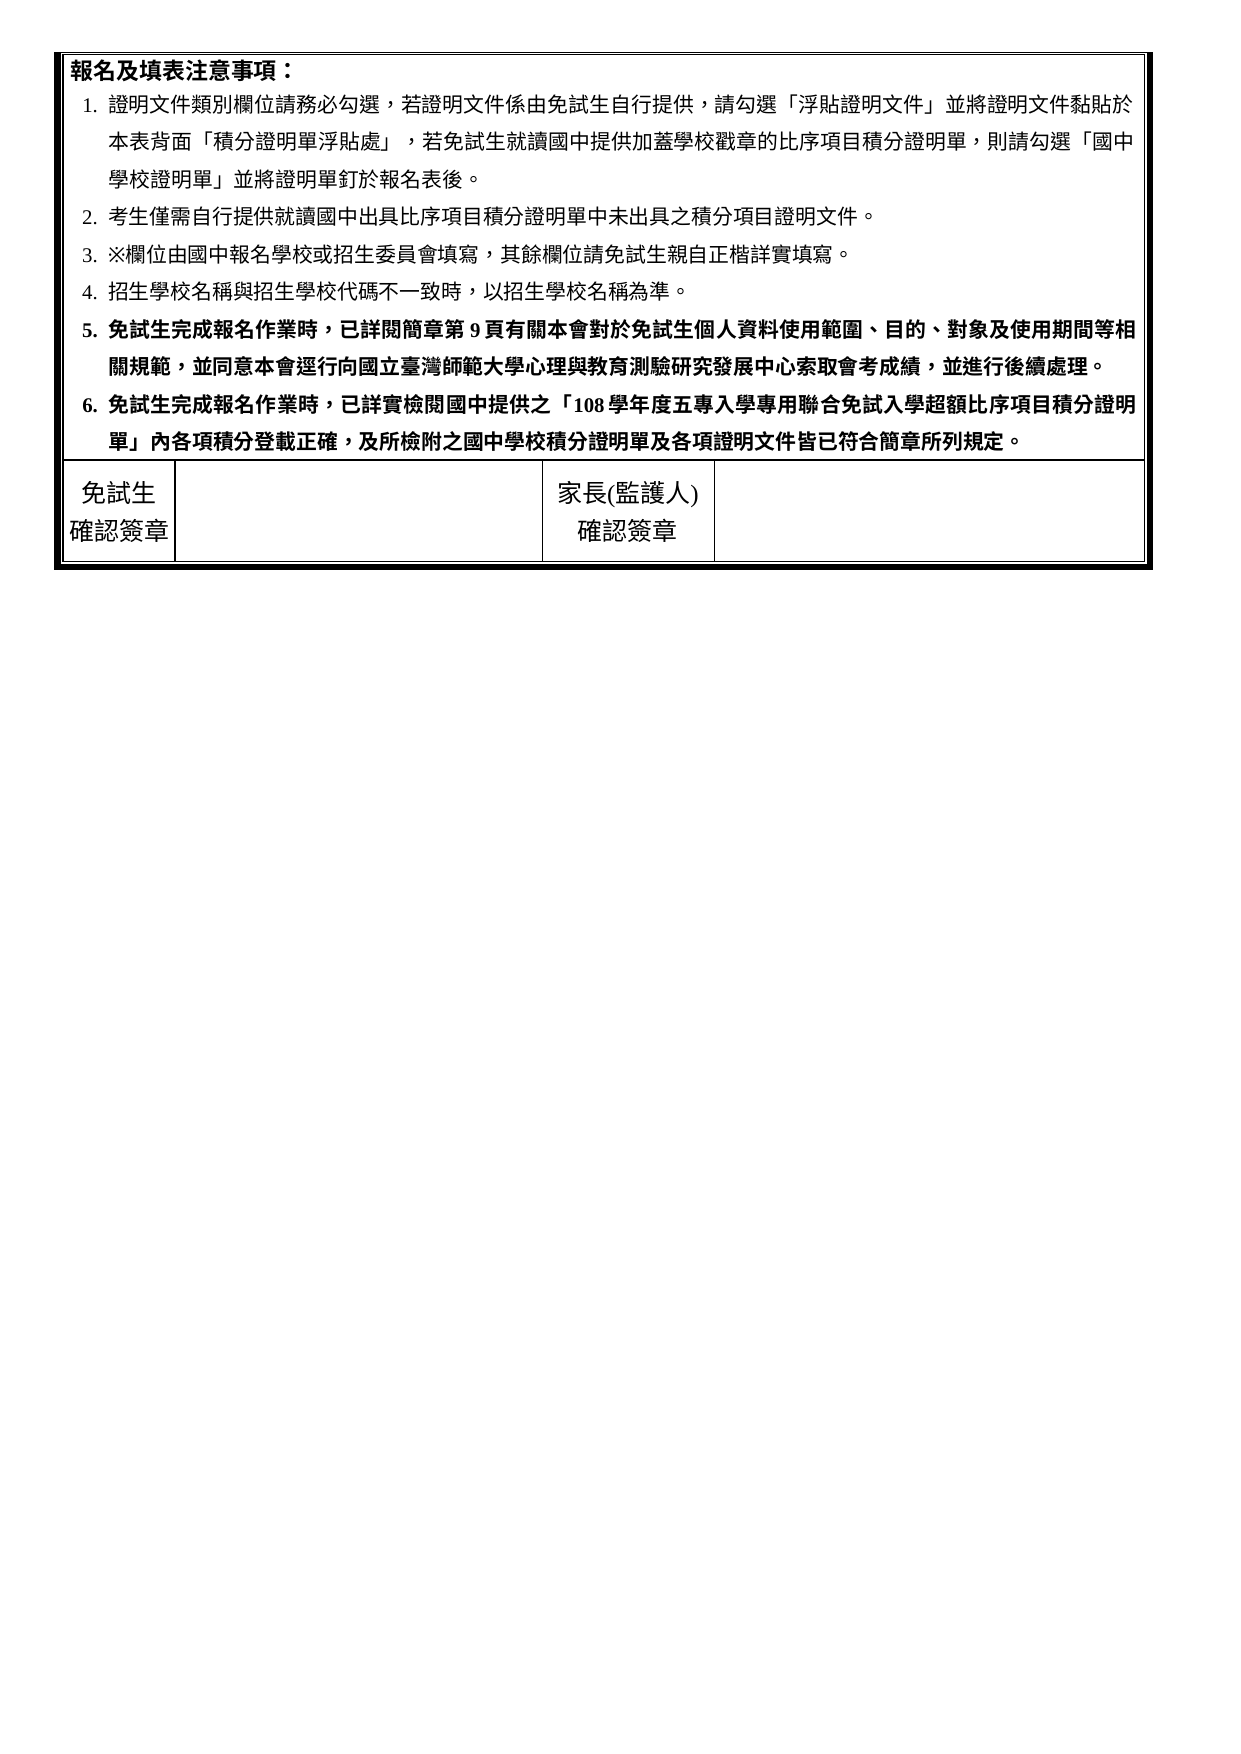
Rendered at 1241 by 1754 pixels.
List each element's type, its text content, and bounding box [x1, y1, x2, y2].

table_cell 免試生 確認簽章 [64, 461, 174, 561]
table_cell 家長(監護人) 確認簽章 [543, 461, 714, 561]
table_cell [176, 461, 542, 561]
table_cell 報名及填表注意事項： 證明文件類別欄位請務必勾選，若證明文件係由免試生自行提供，請勾選「浮貼證明文件」並將證明文件黏貼於本表背面「積分證明單浮貼處」，若免試生就讀國中提供加蓋學校戳章的比序項目積分證明單，則請勾選「國中學校證明單」並將證明單釘於報名表後。 考生僅需自行提供就讀國中出具比序項目積分證明單中未出具之積分項目證明文件。 ※欄位由國中報名學校或招生委員會填寫，其餘欄位請免試生親自正楷詳實填寫。 招生學校名稱與招生學校代碼不一致時，以招生學校名稱為準。 免試生完成報名作業時，已詳閱簡章第9頁有關本會對於免試生個人資料使用範圍、目的、對象及使用期間等相關規範，並同意本會逕行向國立臺灣師範大學心理與教育測驗研究發展中心索取會考成績，並進行後續處理。 免試生完成報名作業時，已詳實檢閱國中提供之「108學年度五專入學專用聯合免試入學超額比序項目積分證明單」內各項積分登載正確，及所檢附之國中學校積分證明單及各項證明文件皆已符合簡章所列規定。 [64, 55, 1144, 459]
table_cell [715, 461, 1144, 561]
